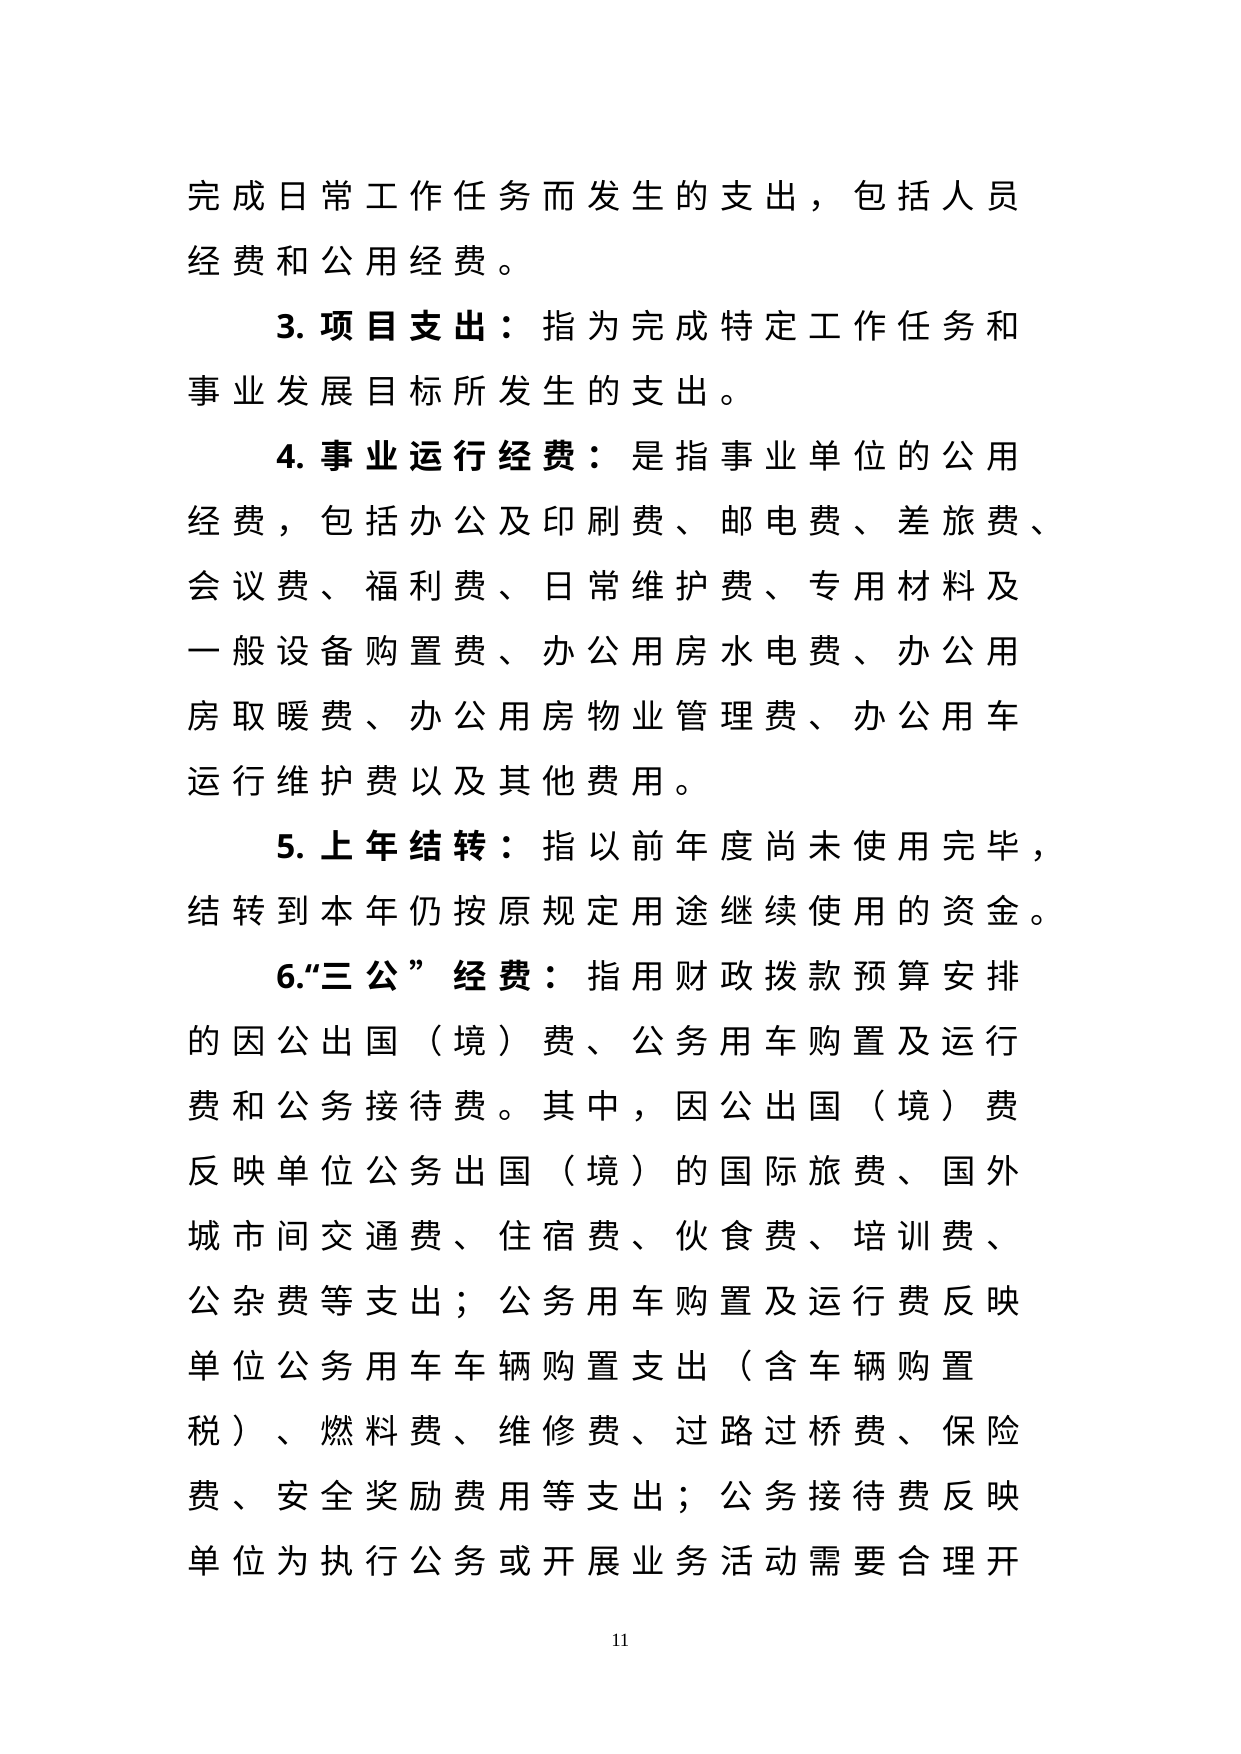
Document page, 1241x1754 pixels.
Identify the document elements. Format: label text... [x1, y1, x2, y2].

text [187, 942, 1053, 1592]
text 4.事业运行经费：是指事业单位的公用经费，包括办公及印刷费、邮电费、差旅费、会议费、福利费、日常维护费、专用材料及一般设备购置费、办公用房水电费、办公用房取暖费、办公用房物业管理费、办公用车运行维护费以及其他费用。 [187, 422, 1053, 812]
text 5.上年结转：指以前年度尚未使用完毕，结转到本年仍按原规定用途继续使用的资金。 [187, 812, 1053, 942]
text 3.项目支出：指为完成特定工作任务和事业发展目标所发生的支出。 [187, 292, 1053, 422]
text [187, 162, 1053, 292]
